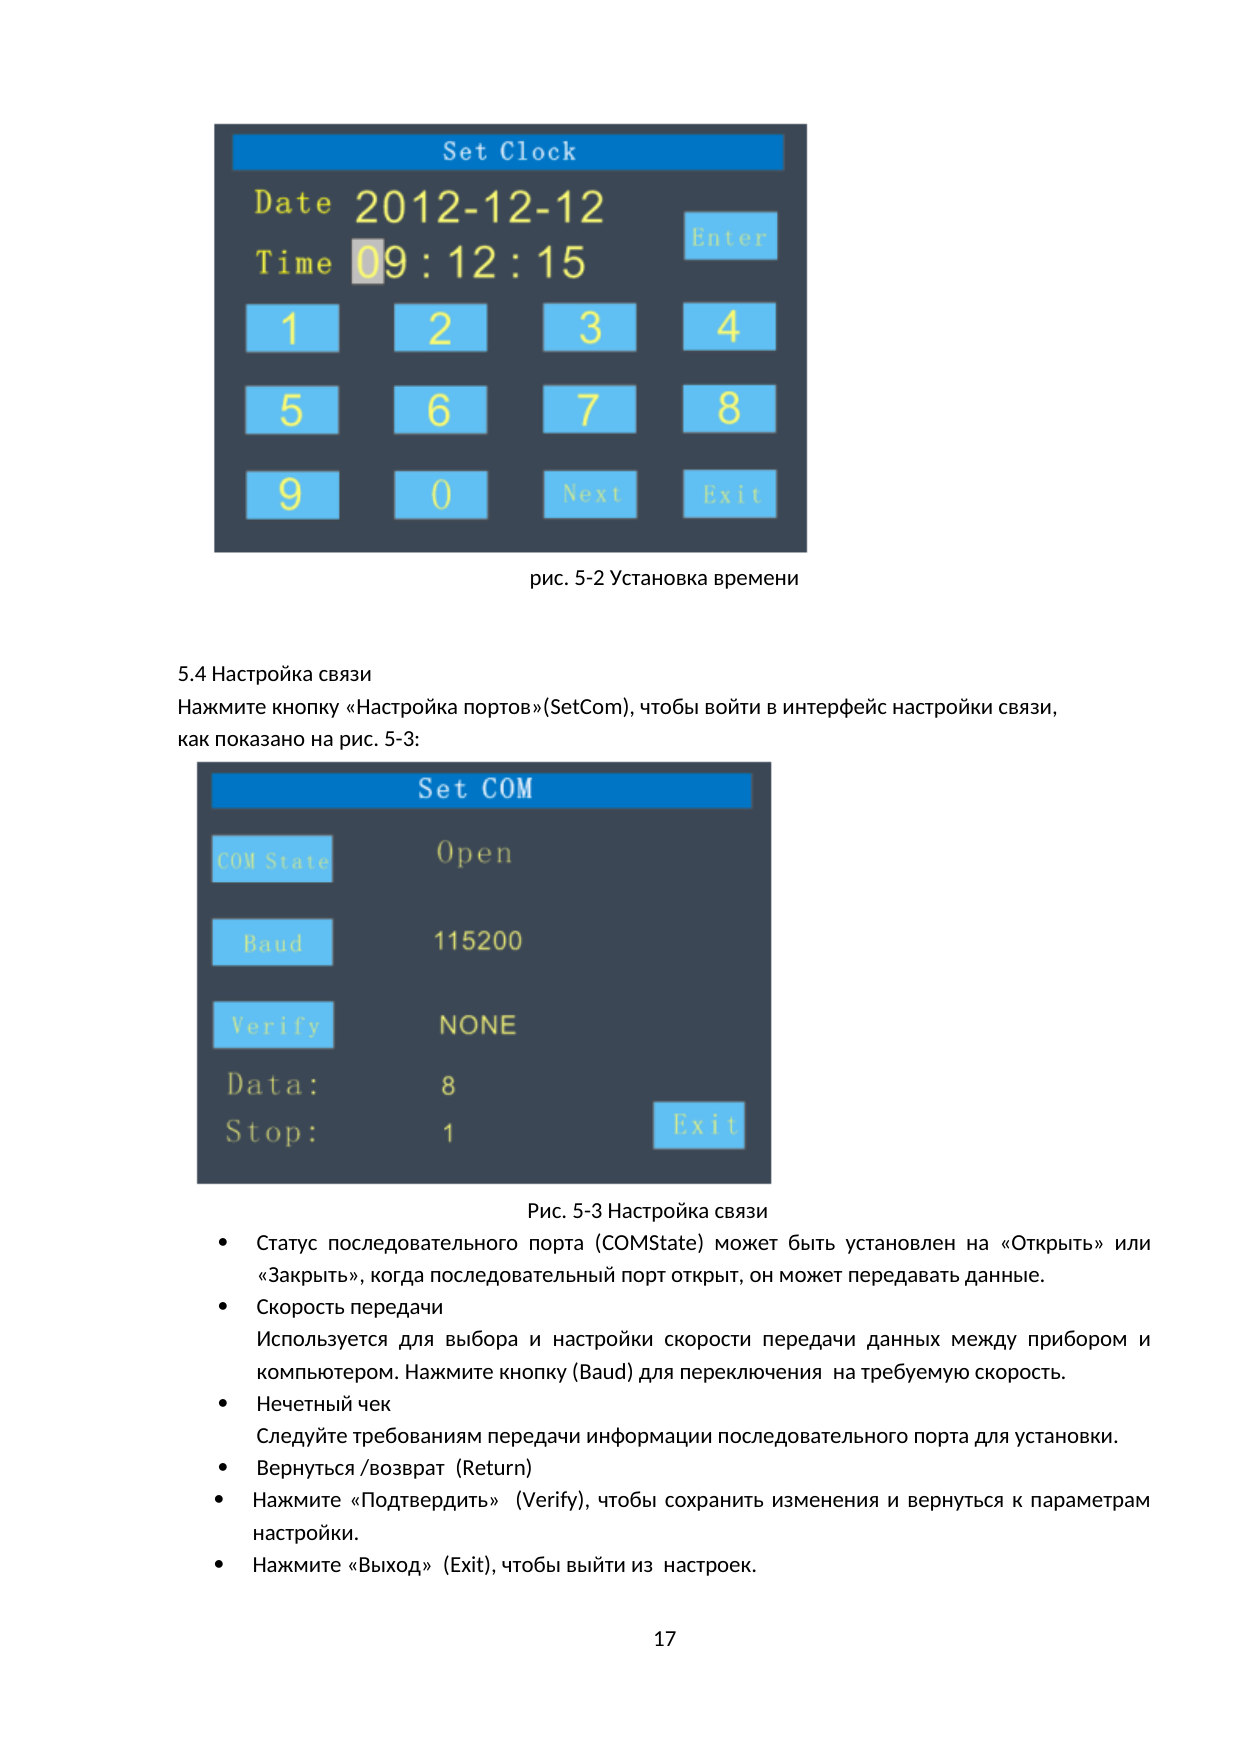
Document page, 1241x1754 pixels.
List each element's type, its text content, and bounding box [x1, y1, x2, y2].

list Нажмите «Подтвердить» (Verify), чтобы сохранить изменения и вернуться к параметрам настройки. [215, 1486, 1152, 1546]
text Рис. 5-3 Настройка связи [177, 1196, 1152, 1224]
list Нечетный чек [219, 1389, 1152, 1417]
text рис. 5-2 Установка времени [177, 563, 1152, 591]
text Нажмите кнопку «Настройка портов»(SetCom), чтобы войти в интерфейс настройки связи, [177, 692, 1152, 720]
list Используется для выбора и настройки скорости передачи данных между прибором и компьютером. Нажмите кнопку (Baud) для переключения на требуемую скорость. [256, 1324, 1152, 1385]
picture [177, 118, 837, 559]
text 5.4 Настройка связи [177, 659, 1152, 688]
list Скорость передачи [219, 1292, 1152, 1320]
list Следуйте требованиям передачи информации последовательного порта для установки. [256, 1421, 1152, 1449]
list Нажмите «Выход» (Exit), чтобы выйти из настроек. [215, 1550, 1152, 1578]
list Статус последовательного порта (COMState) может быть установлен на «Открыть» или «Закрыть», когда последовательный порт открыт, он может передавать данные. [219, 1228, 1152, 1288]
text как показано на рис. 5-3: [177, 724, 1152, 752]
picture [177, 756, 784, 1192]
list Вернуться /возврат (Return) [219, 1453, 1152, 1481]
